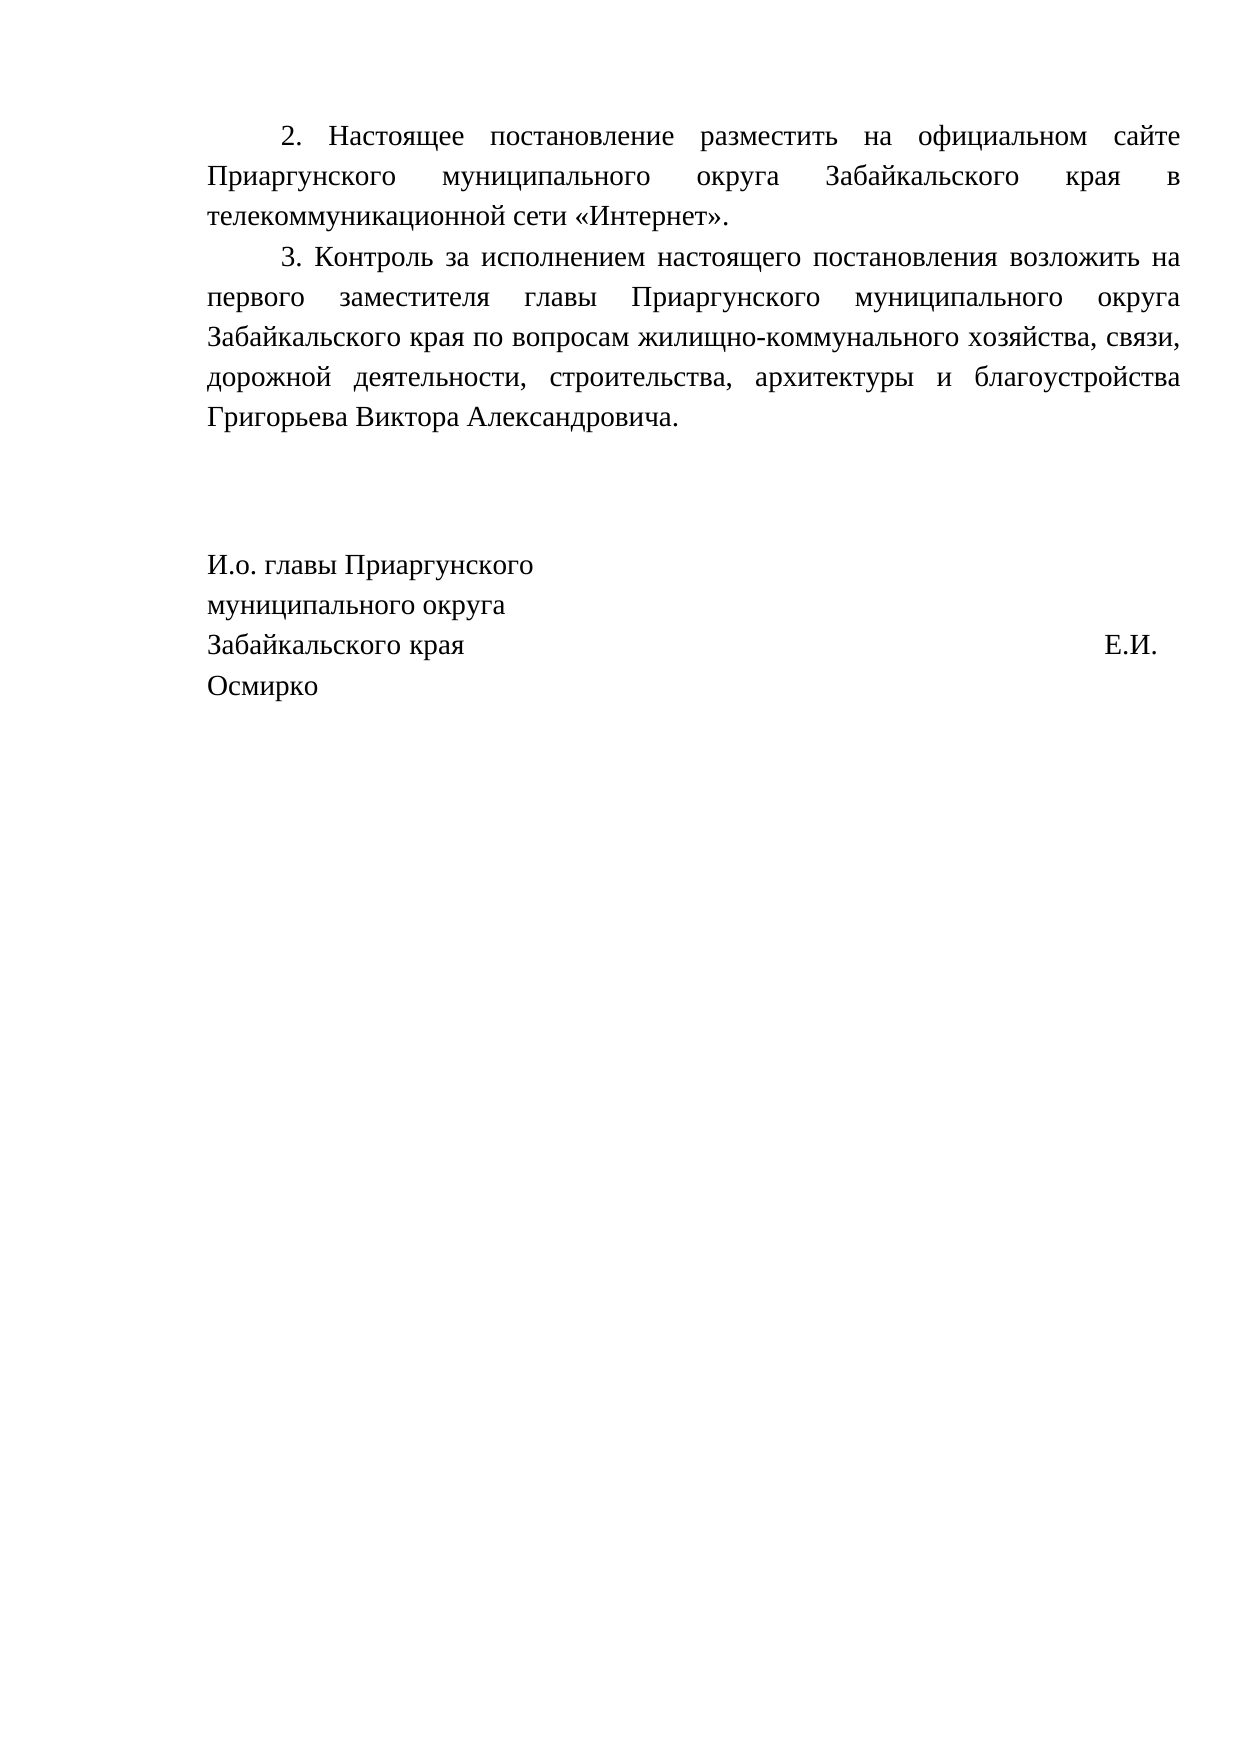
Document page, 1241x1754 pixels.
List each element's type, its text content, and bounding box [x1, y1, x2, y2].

text 3. Контроль за исполнением настоящего постановления возложить на первого заместителя главы Приаргунского муниципального округа Забайкальского края по вопросам жилищно-коммунального хозяйства, связи, дорожной деятельности, строительства, архитектуры и благоустройства Григорьева Виктора Александровича. [207, 239, 1181, 433]
text И.о. главы Приаргунского [207, 547, 1181, 581]
text Забайкальского края Е.И. Осмирко [207, 627, 1163, 701]
text муниципального округа [207, 587, 1181, 621]
text 2. Настоящее постановление разместить на официальном сайте Приаргунского муниципального округа Забайкальского края в телекоммуникационной сети «Интернет». [207, 118, 1181, 232]
